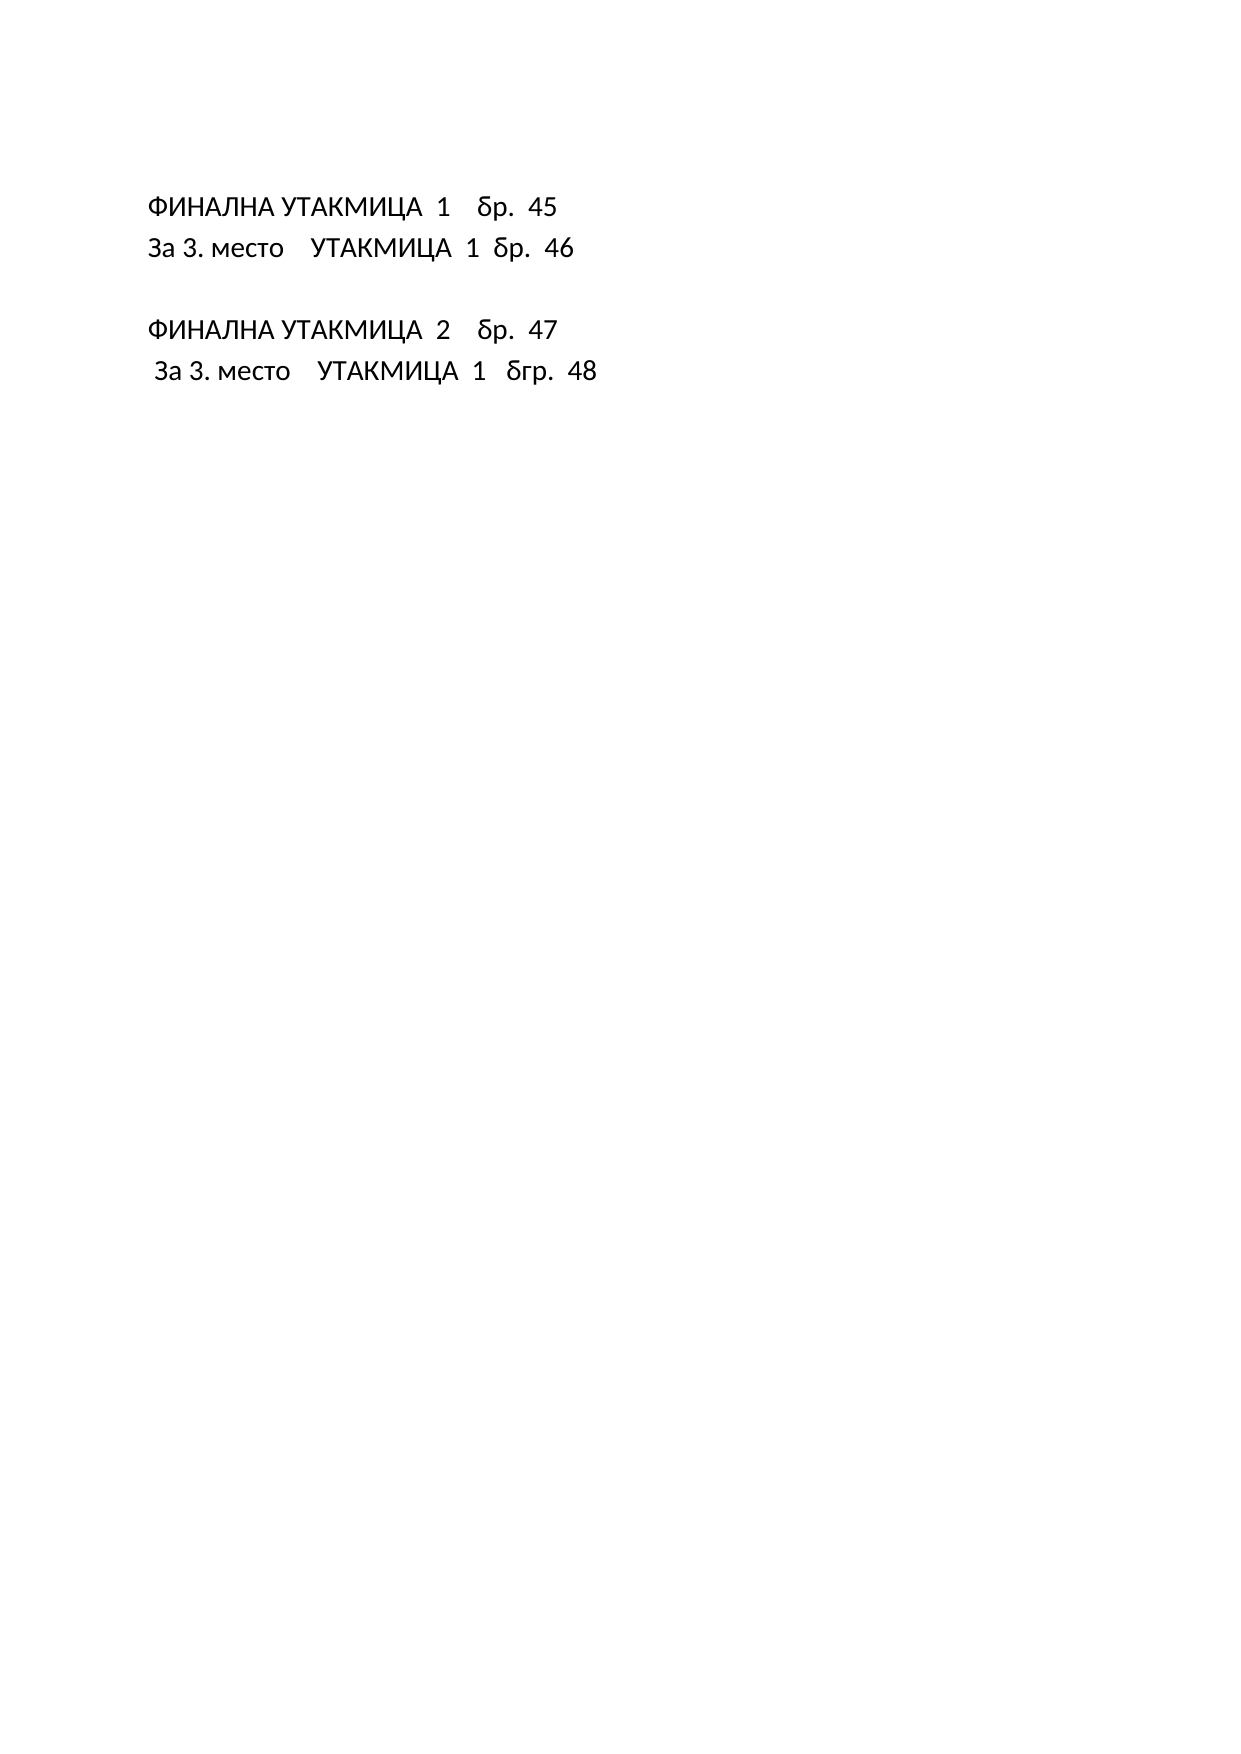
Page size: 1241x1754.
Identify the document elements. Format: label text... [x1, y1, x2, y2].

text ФИНАЛНА УТАКМИЦА 1 бр. 45 [148, 188, 1093, 224]
text За 3. место УТАКМИЦА 1 бр. 46 [148, 229, 1093, 265]
text За 3. место УТАКМИЦА 1 бгр. 48 [148, 352, 1093, 388]
text ФИНАЛНА УТАКМИЦА 2 бр. 47 [148, 311, 1093, 347]
